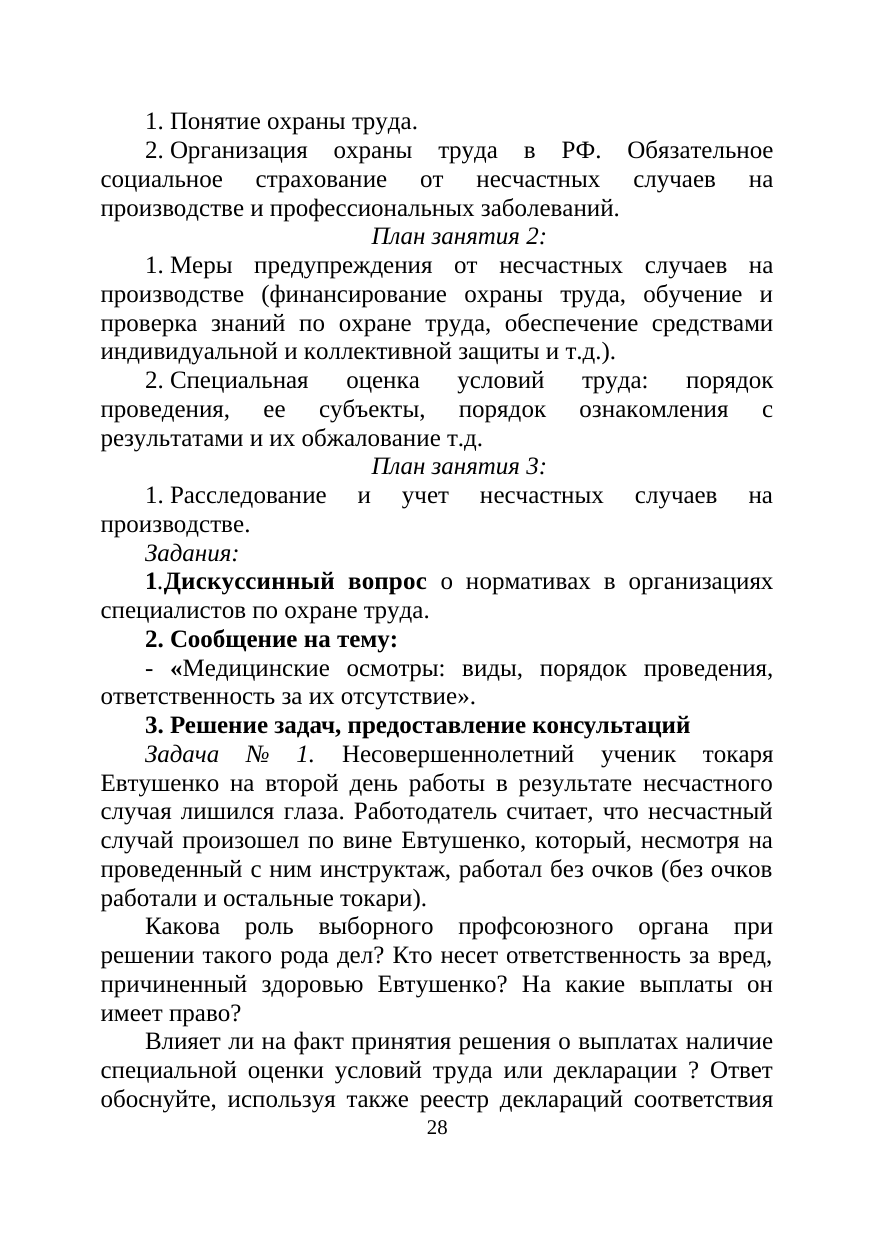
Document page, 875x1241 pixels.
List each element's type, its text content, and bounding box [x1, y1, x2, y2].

text План занятия 3: [100, 451, 774, 480]
text - «Медицинские осмотры: виды, порядок проведения, ответственность за их отсутствие». [100, 653, 774, 710]
text 1. Понятие охраны труда. [100, 106, 774, 135]
text 1.Дискуссинный вопрос о нормативах в организациях специалистов по охране труда. [100, 566, 774, 624]
text План занятия 2: [100, 221, 774, 250]
text Какова роль выборного профсоюзного органа при решении такого рода дел? Кто несет ответственность за вред, причиненный здоровью Евтушенко? На какие выплаты он имеет право? [100, 911, 774, 1026]
list 1. Расследование и учет несчастных случаев на производстве. [100, 480, 774, 538]
text 2. Сообщение на тему: [100, 624, 774, 653]
text 2. Организация охраны труда в РФ. Обязательное социальное страхование от несчастных случаев на производстве и профессиональных заболеваний. [100, 135, 774, 221]
text 1. Меры предупреждения от несчастных случаев на производстве (финансирование охраны труда, обучение и проверка знаний по охране труда, обеспечение средствами индивидуальной и коллективной защиты и т.д.). [100, 250, 774, 365]
text 2. Специальная оценка условий труда: порядок проведения, ее субъекты, порядок ознакомления с результатами и их обжалование т.д. [100, 365, 774, 451]
text Задача № 1. Несовершеннолетний ученик токаря Евтушенко на второй день работы в результате несчастного случая лишился глаза. Работодатель считает, что несчастный случай произошел по вине Евтушенко, который, несмотря на проведенный с ним инструктаж, работал без очков (без очков работали и остальные токари). [100, 739, 774, 911]
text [100, 1026, 774, 1113]
text 3. Решение задач, предоставление консультаций [100, 710, 774, 739]
text Задания: [100, 538, 774, 566]
